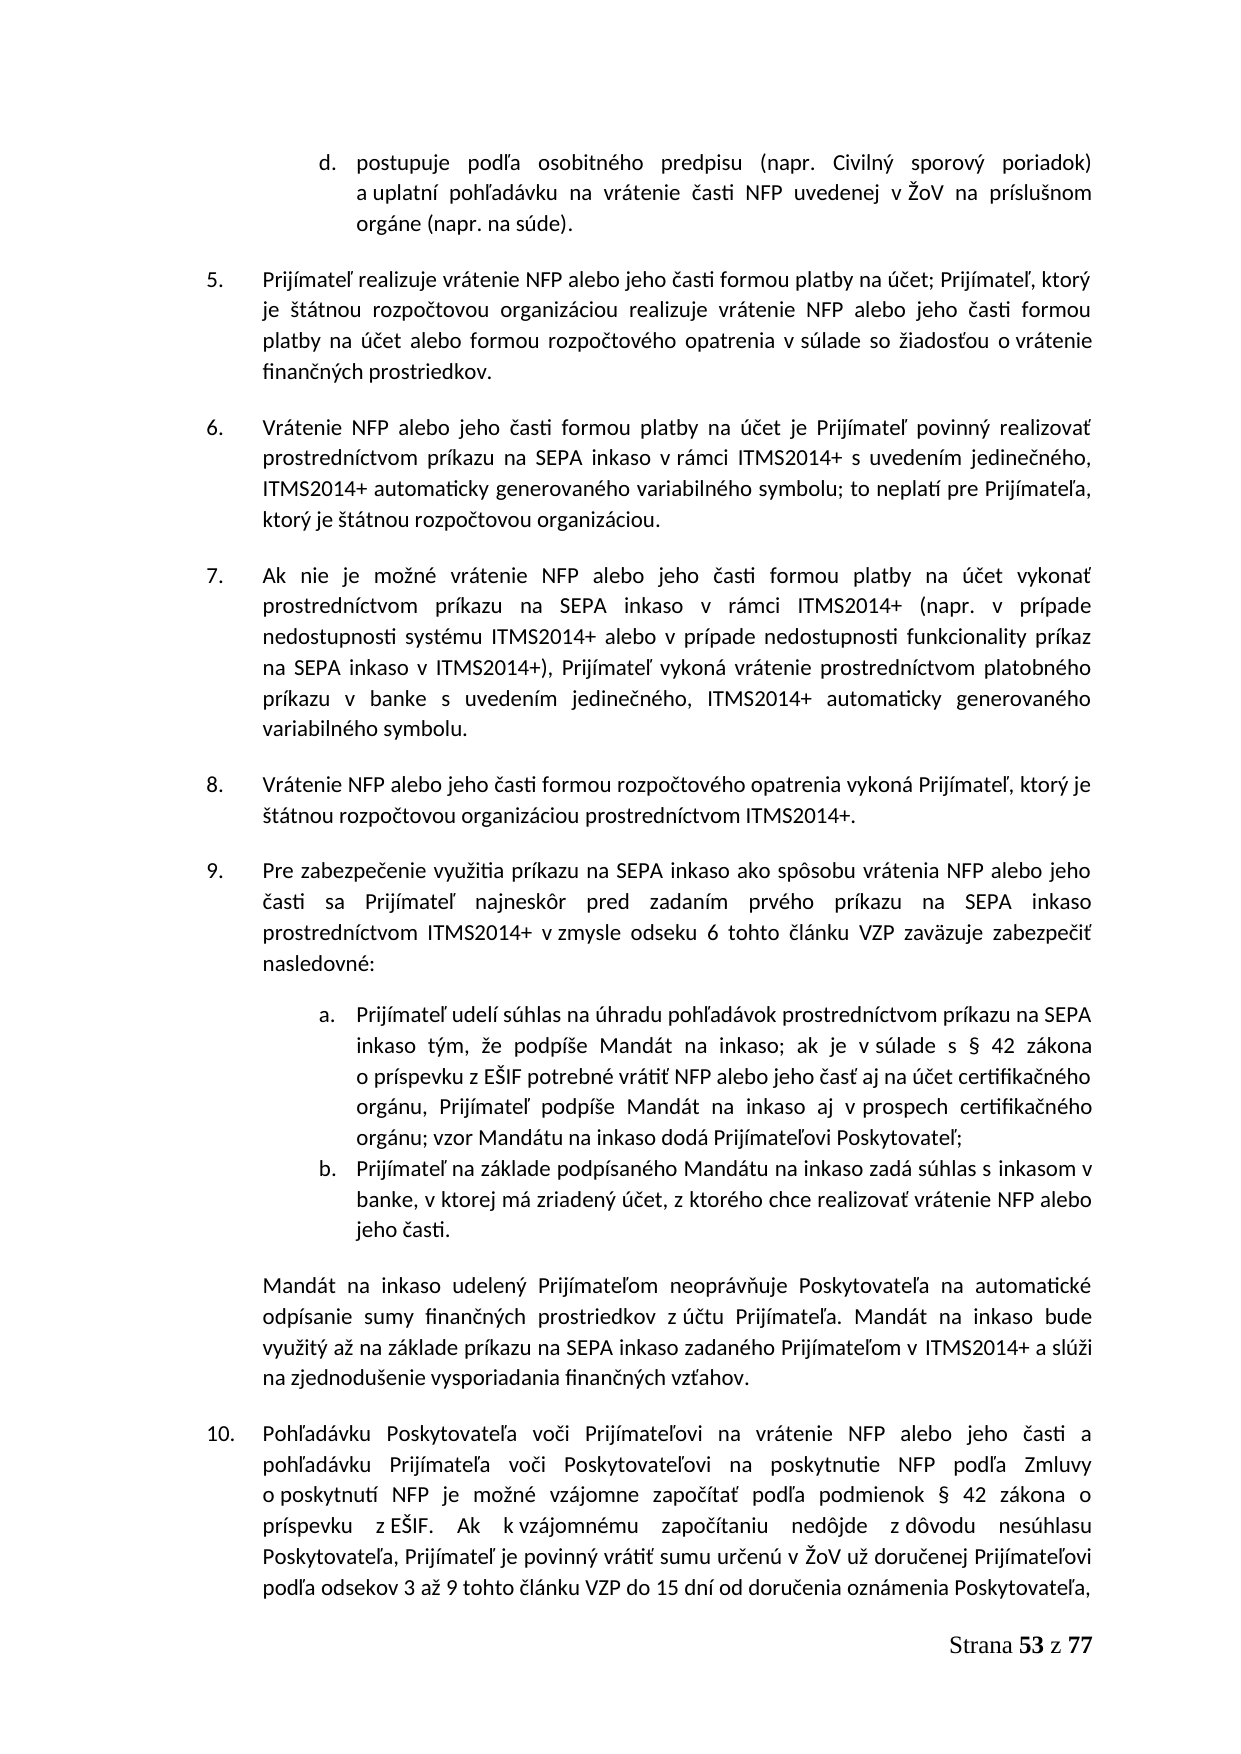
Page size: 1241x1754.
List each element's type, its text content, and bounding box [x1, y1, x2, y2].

list Pre zabezpečenie využitia príkazu na SEPA inkaso ako spôsobu vrátenia NFP alebo jeho časti sa Prijímateľ najneskôr pred zadaním prvého príkazu na SEPA inkaso prostredníctvom ITMS2014+ v zmysle odseku 6 tohto článku VZP zaväzuje zabezpečiť nasledovné: [206, 857, 1092, 977]
list Vrátenie NFP alebo jeho časti formou rozpočtového opatrenia vykoná Prijímateľ, ktorý je štátnou rozpočtovou organizáciou prostredníctvom ITMS2014+. [206, 770, 1092, 829]
list Ak nie je možné vrátenie NFP alebo jeho časti formou platby na účet vykonať prostredníctvom príkazu na SEPA inkaso v rámci ITMS2014+ (napr. v prípade nedostupnosti systému ITMS2014+ alebo v prípade nedostupnosti funkcionality príkaz na SEPA inkaso v ITMS2014+), Prijímateľ vykoná vrátenie prostredníctvom platobného príkazu v banke s uvedením jedinečného, ITMS2014+ automaticky generovaného variabilného symbolu. [206, 561, 1092, 742]
list Prijímateľ udelí súhlas na úhradu pohľadávok prostredníctvom príkazu na SEPA inkaso tým, že podpíše Mandát na inkaso; ak je v súlade s § 42 zákona o príspevku z EŠIF potrebné vrátiť NFP alebo jeho časť aj na účet certifikačného orgánu, Prijímateľ podpíše Mandát na inkaso aj v prospech certifikačného orgánu; vzor Mandátu na inkaso dodá Prijímateľovi Poskytovateľ; [319, 1000, 1092, 1151]
text Mandát na inkaso udelený Prijímateľom neoprávňuje Poskytovateľa na automatické odpísanie sumy finančných prostriedkov z účtu Prijímateľa. Mandát na inkaso bude využitý až na základe príkazu na SEPA inkaso zadaného Prijímateľom v ITMS2014+ a slúži na zjednodušenie vysporiadania finančných vzťahov. [262, 1271, 1092, 1391]
list Prijímateľ realizuje vrátenie NFP alebo jeho časti formou platby na účet; Prijímateľ, ktorý je štátnou rozpočtovou organizáciou realizuje vrátenie NFP alebo jeho časti formou platby na účet alebo formou rozpočtového opatrenia v súlade so žiadosťou o vrátenie finančných prostriedkov. [206, 265, 1092, 385]
list Vrátenie NFP alebo jeho časti formou platby na účet je Prijímateľ povinný realizovať prostredníctvom príkazu na SEPA inkaso v rámci ITMS2014+ s uvedením jedinečného, ITMS2014+ automaticky generovaného variabilného symbolu; to neplatí pre Prijímateľa, ktorý je štátnou rozpočtovou organizáciou. [206, 413, 1092, 533]
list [206, 1419, 1092, 1601]
list postupuje podľa osobitného predpisu (napr. Civilný sporový poriadok) a uplatní pohľadávku na vrátenie časti NFP uvedenej v ŽoV na príslušnom orgáne (napr. na súde). [319, 148, 1092, 237]
list Prijímateľ na základe podpísaného Mandátu na inkaso zadá súhlas s inkasom v banke, v ktorej má zriadený účet, z ktorého chce realizovať vrátenie NFP alebo jeho časti. [319, 1154, 1092, 1243]
